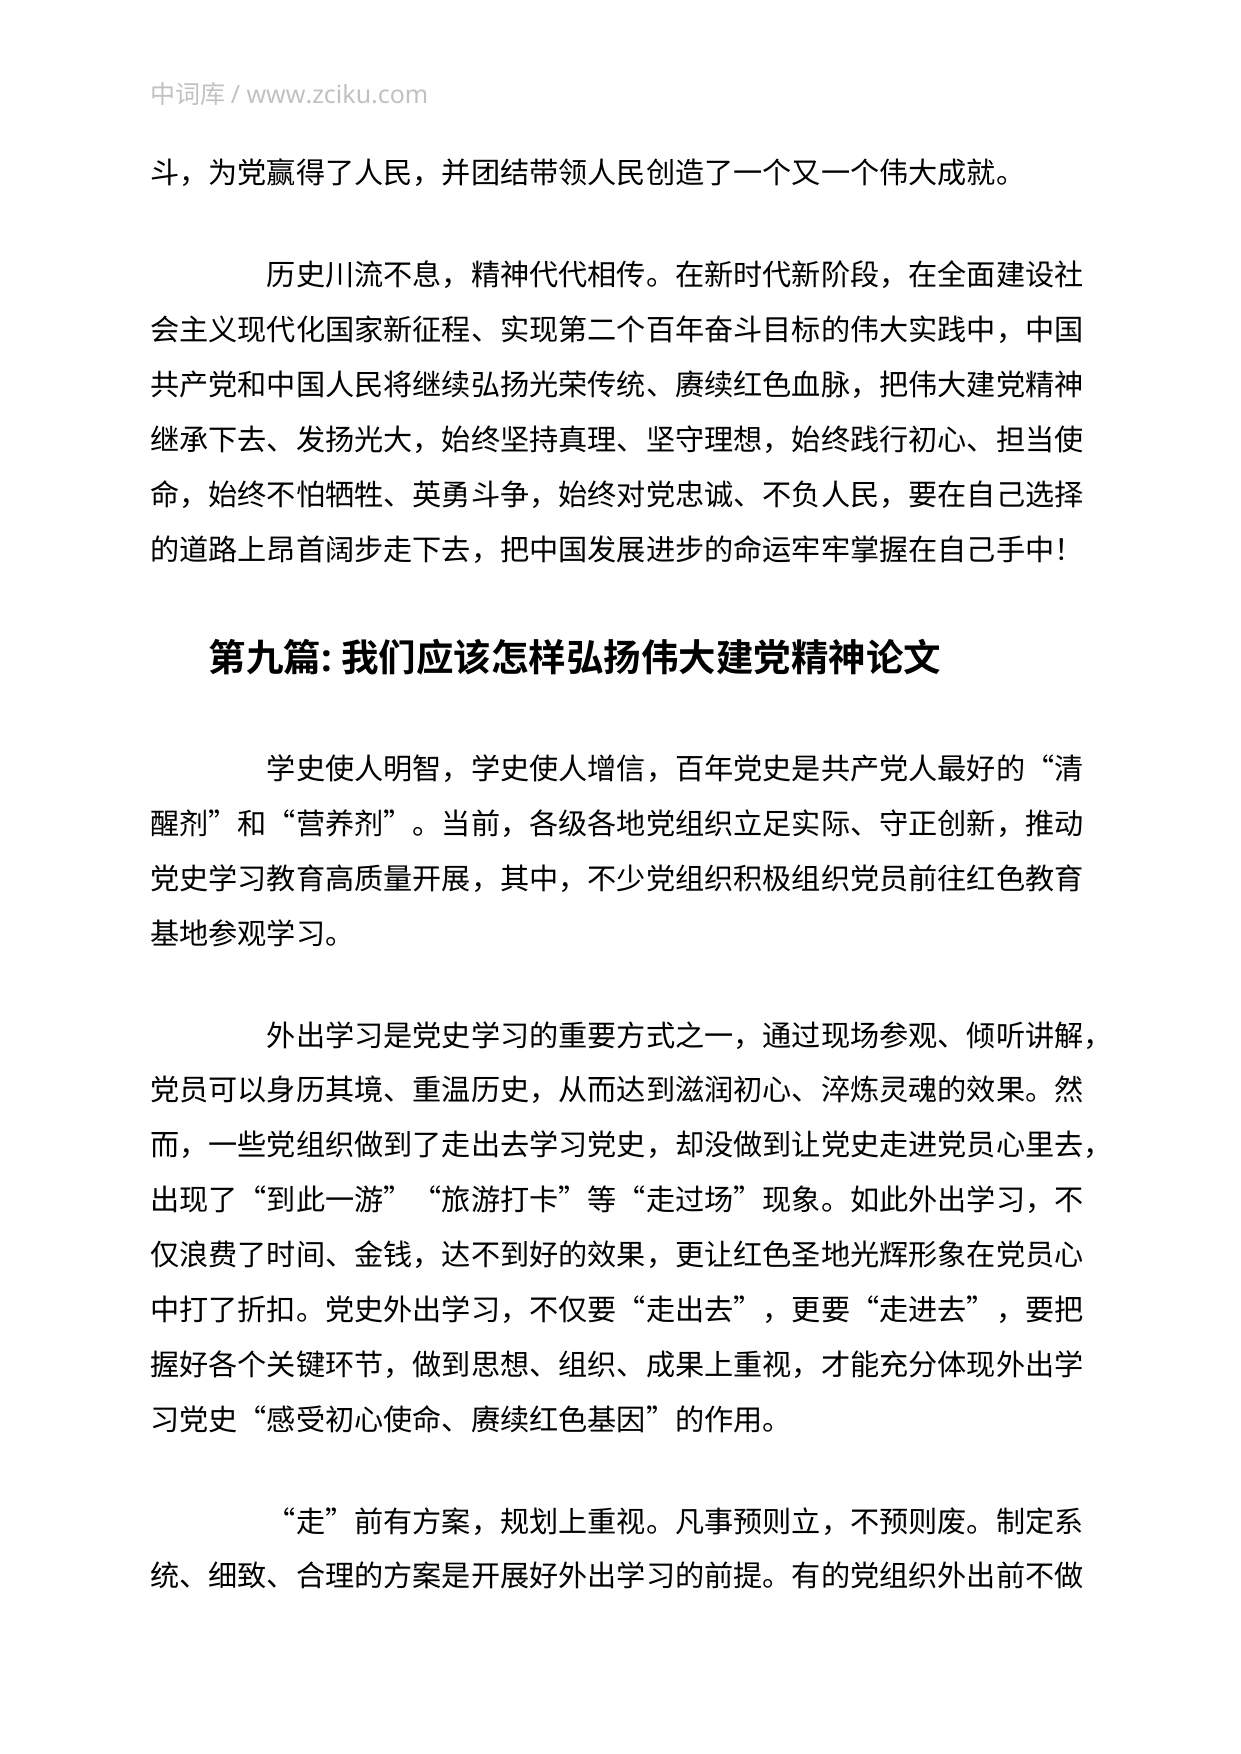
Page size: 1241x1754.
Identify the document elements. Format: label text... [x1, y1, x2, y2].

text 外出学习是党史学习的重要方式之一，通过现场参观、倾听讲解，党员可以身历其境、重温历史，从而达到滋润初心、淬炼灵魂的效果。然而，一些党组织做到了走出去学习党史，却没做到让党史走进党员心里去，出现了“到此一游”“旅游打卡”等“走过场”现象。如此外出学习，不仅浪费了时间、金钱，达不到好的效果，更让红色圣地光辉形象在党员心中打了折扣。党史外出学习，不仅要“走出去”，更要“走进去”，要把握好各个关键环节，做到思想、组织、成果上重视，才能充分体现外出学习党史“感受初心使命、赓续红色基因”的作用。 [150, 1012, 1090, 1439]
text 学史使人明智，学史使人增信，百年党史是共产党人最好的“清醒剂”和“营养剂”。当前，各级各地党组织立足实际、守正创新，推动党史学习教育高质量开展，其中，不少党组织积极组织党员前往红色教育基地参观学习。 [150, 746, 1090, 953]
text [150, 150, 1090, 192]
text 历史川流不息，精神代代相传。在新时代新阶段，在全面建设社会主义现代化国家新征程、实现第二个百年奋斗目标的伟大实践中，中国共产党和中国人民将继续弘扬光荣传统、赓续红色血脉，把伟大建党精神继承下去、发扬光大，始终坚持真理、坚守理想，始终践行初心、担当使命，始终不怕牺牲、英勇斗争，始终对党忠诚、不负人民，要在自己选择的道路上昂首阔步走下去，把中国发展进步的命运牢牢掌握在自己手中！ [150, 252, 1090, 568]
text 第九篇: 我们应该怎样弘扬伟大建党精神论文 [150, 628, 1090, 682]
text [150, 1498, 1090, 1595]
